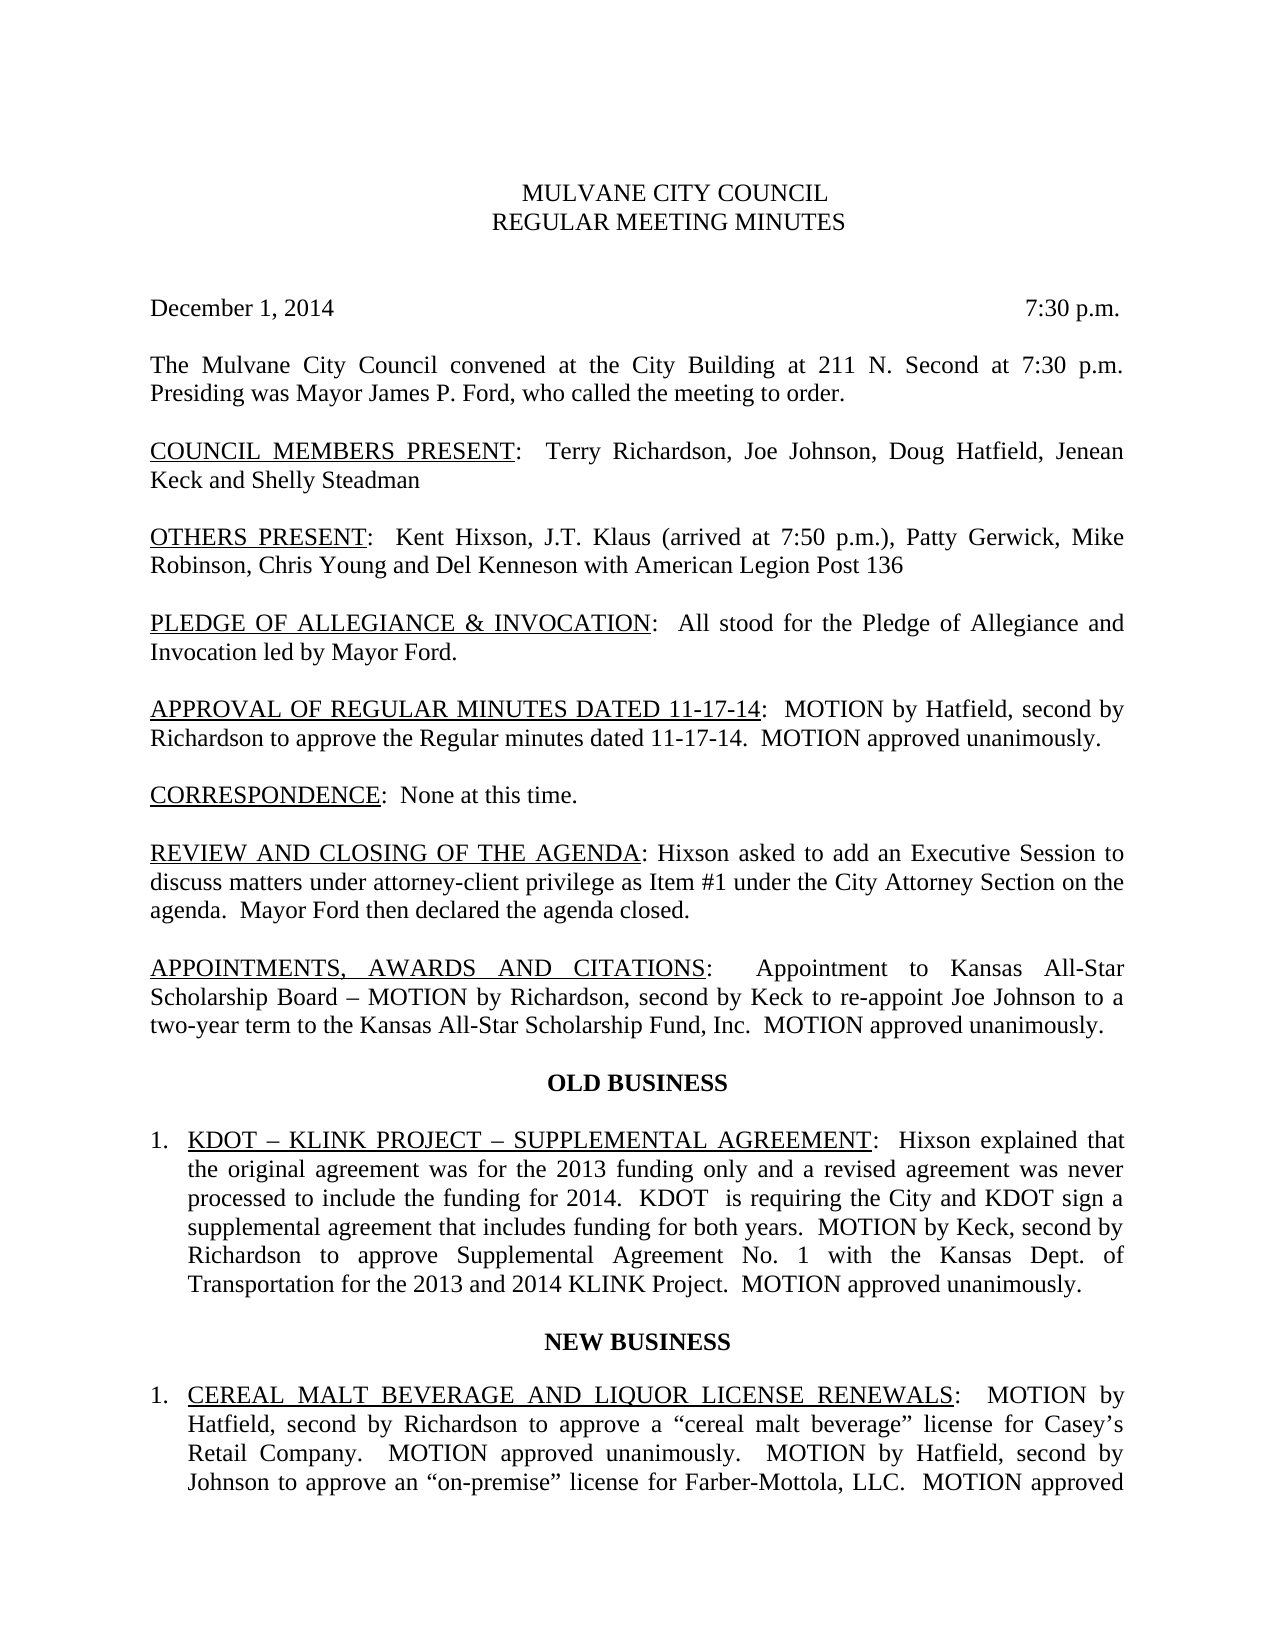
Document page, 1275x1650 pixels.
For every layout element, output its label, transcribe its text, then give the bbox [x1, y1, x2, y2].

text OLD BUSINESS [150, 1068, 1125, 1097]
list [150, 1380, 1125, 1495]
text NEW BUSINESS [150, 1327, 1125, 1355]
text CORRESPONDENCE: None at this time. [150, 780, 1125, 809]
list KDOT – KLINK PROJECT – SUPPLEMENTAL AGREEMENT: Hixson explained that the original agreement was for the 2013 funding only and a revised agreement was never processed to include the funding for 2014. KDOT is requiring the City and KDOT sign a supplemental agreement that includes funding for both years. MOTION by Keck, second by Richardson to approve Supplemental Agreement No. 1 with the Kansas Dept. of Transportation for the 2013 and 2014 KLINK Project. MOTION approved unanimously. [150, 1125, 1125, 1298]
text REVIEW AND CLOSING OF THE AGENDA: Hixson asked to add an Executive Session to discuss matters under attorney-client privilege as Item #1 under the City Attorney Section on the agenda. Mayor Ford then declared the agenda closed. [150, 838, 1125, 924]
text OTHERS PRESENT: Kent Hixson, J.T. Klaus (arrived at 7:50 p.m.), Patty Gerwick, Mike Robinson, Chris Young and Del Kenneson with American Legion Post 136 [150, 522, 1125, 579]
text APPOINTMENTS, AWARDS AND CITATIONS: Appointment to Kansas All-Star Scholarship Board – MOTION by Richardson, second by Keck to re-appoint Joe Johnson to a two-year term to the Kansas All-Star Scholarship Fund, Inc. MOTION approved unanimously. [150, 953, 1125, 1039]
text PLEDGE OF ALLEGIANCE & INVOCATION: All stood for the Pledge of Allegiance and Invocation led by Mayor Ford. [150, 608, 1125, 665]
text MULVANE CITY COUNCIL [225, 178, 1125, 207]
text The Mulvane City Council convened at the City Building at 211 N. Second at 7:30 p.m. Presiding was Mayor James P. Ford, who called the meeting to order. [150, 350, 1125, 407]
text REGULAR MEETING MINUTES [150, 207, 1125, 236]
text December 1, 2014 7:30 p.m. [150, 293, 1125, 322]
text COUNCIL MEMBERS PRESENT: Terry Richardson, Joe Johnson, Doug Hatfield, Jenean Keck and Shelly Steadman [150, 436, 1125, 493]
text APPROVAL OF REGULAR MINUTES DATED 11-17-14: MOTION by Hatfield, second by Richardson to approve the Regular minutes dated 11-17-14. MOTION approved unanimously. [150, 694, 1125, 752]
